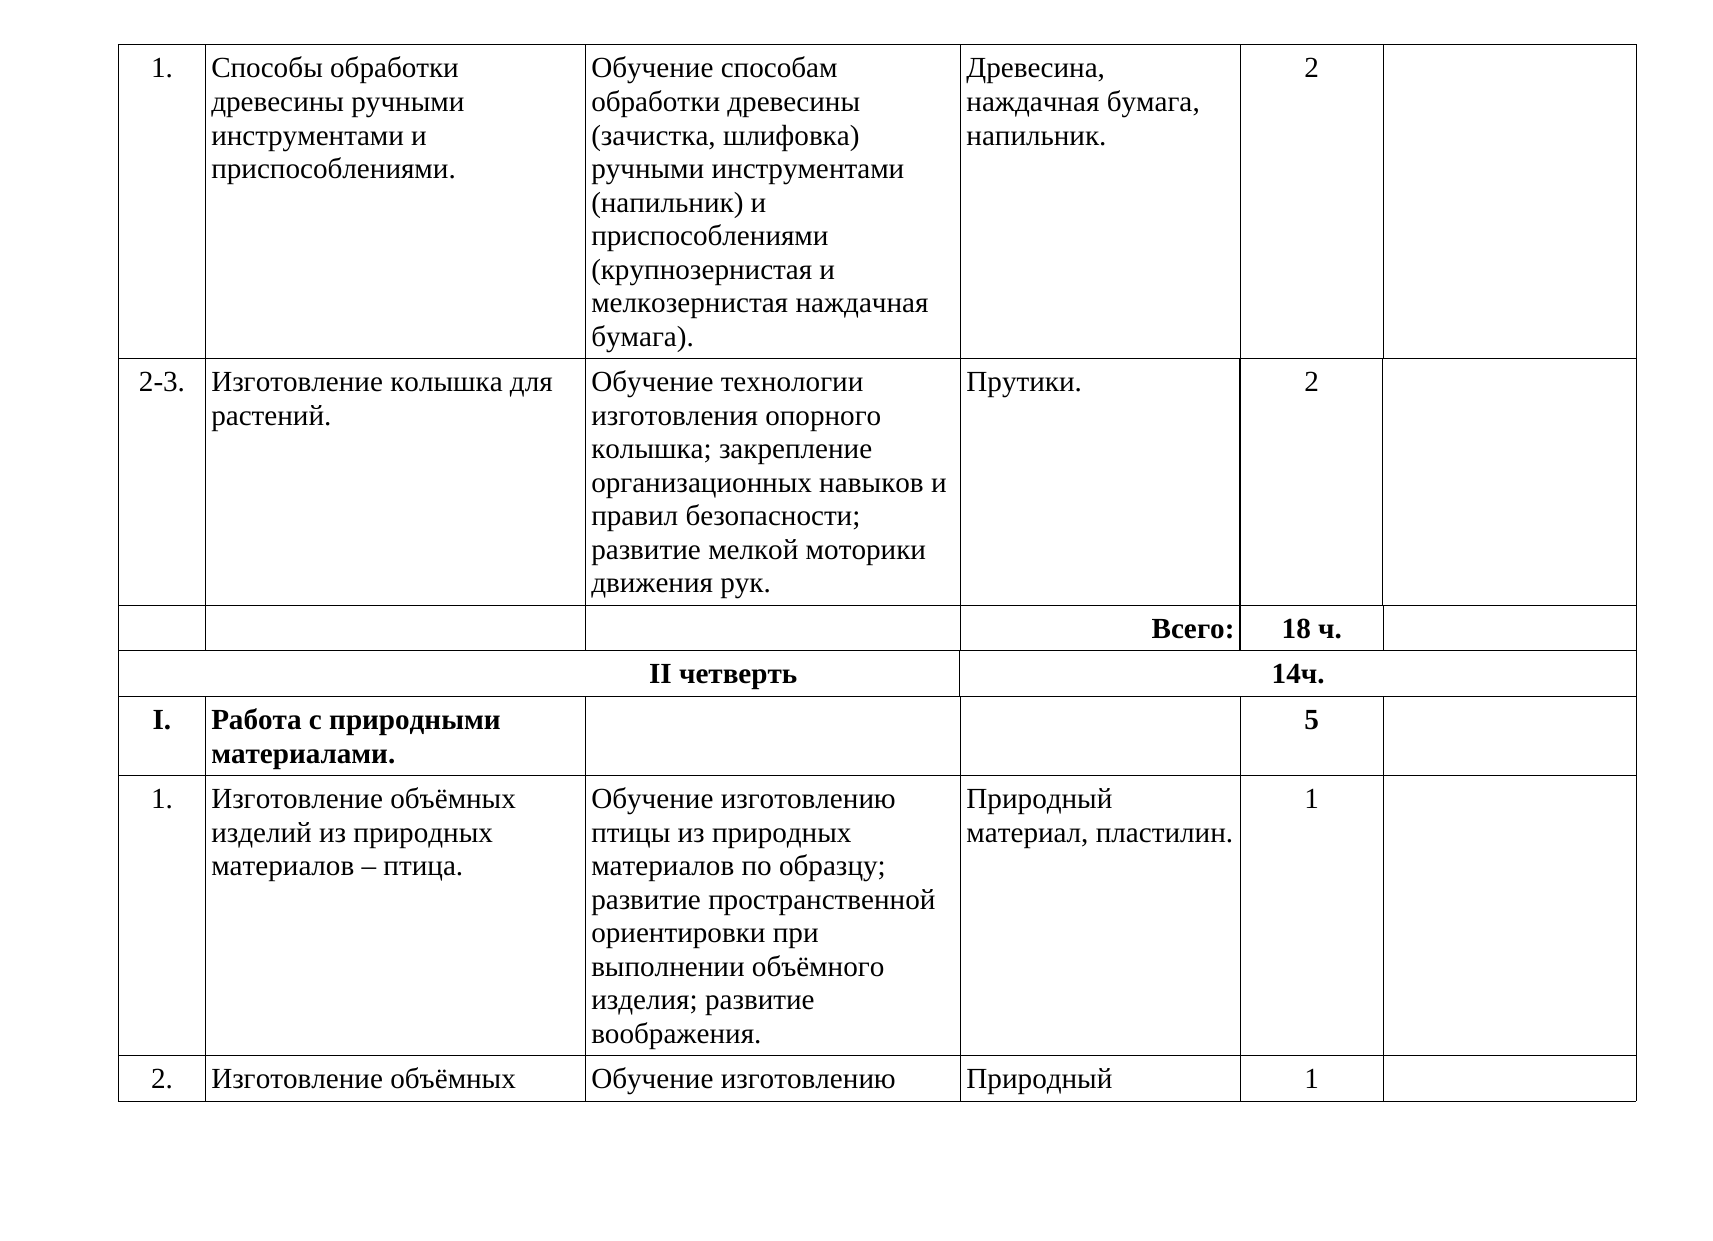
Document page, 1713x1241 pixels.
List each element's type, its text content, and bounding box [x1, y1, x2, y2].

table_cell [1384, 776, 1636, 1055]
table_cell II четверть [119, 651, 959, 696]
table_cell 14ч. [960, 651, 1636, 696]
table_cell [1384, 1056, 1636, 1101]
table_cell Обучение технологии изготовления опорного колышка; закрепление организационных навыков и правил безопасности; развитие мелкой моторики движения рук. [586, 359, 960, 605]
table_cell 2 [1241, 359, 1382, 605]
table_cell [586, 606, 960, 650]
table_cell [961, 1056, 1240, 1101]
table_cell Способы обработки древесины ручными инструментами и приспособлениями. [206, 45, 585, 358]
table_cell Обучение изготовлению птицы из природных материалов по образцу; развитие пространственной ориентировки при выполнении объёмного изделия; развитие воображения. [586, 776, 960, 1055]
table_cell [1384, 697, 1636, 775]
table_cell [206, 1056, 585, 1101]
table_cell Изготовление колышка для растений. [206, 359, 585, 605]
table_cell Прутики. [961, 359, 1239, 605]
table_cell 1. [119, 45, 205, 358]
table_cell Древесина, наждачная бумага, напильник. [961, 45, 1240, 358]
table_cell Работа с природными материалами. [206, 697, 585, 775]
table_cell Всего: [961, 606, 1239, 650]
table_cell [586, 1056, 960, 1101]
table_cell 1 [1241, 1056, 1383, 1101]
table_cell I. [119, 697, 205, 775]
table_cell [1383, 359, 1636, 605]
table_cell [961, 697, 1240, 775]
table_cell [1384, 606, 1636, 650]
table_cell Обучение способам обработки древесины (зачистка, шлифовка) ручными инструментами (напильник) и приспособлениями (крупнозернистая и мелкозернистая наждачная бумага). [586, 45, 960, 358]
table_cell 18 ч. [1241, 606, 1383, 650]
table_cell 2-3. [119, 359, 205, 605]
table_cell 2 [1241, 45, 1383, 358]
table_cell 1 [1241, 776, 1383, 1055]
table_cell Изготовление объёмных изделий из природных материалов – птица. [206, 776, 585, 1055]
table_cell [119, 606, 205, 650]
table_cell 2. [119, 1056, 205, 1101]
table_cell 5 [1241, 697, 1383, 775]
table_cell [1384, 45, 1636, 358]
table_cell Природный материал, пластилин. [961, 776, 1240, 1055]
table_cell [586, 697, 960, 775]
table_cell [206, 606, 585, 650]
table_cell 1. [119, 776, 205, 1055]
